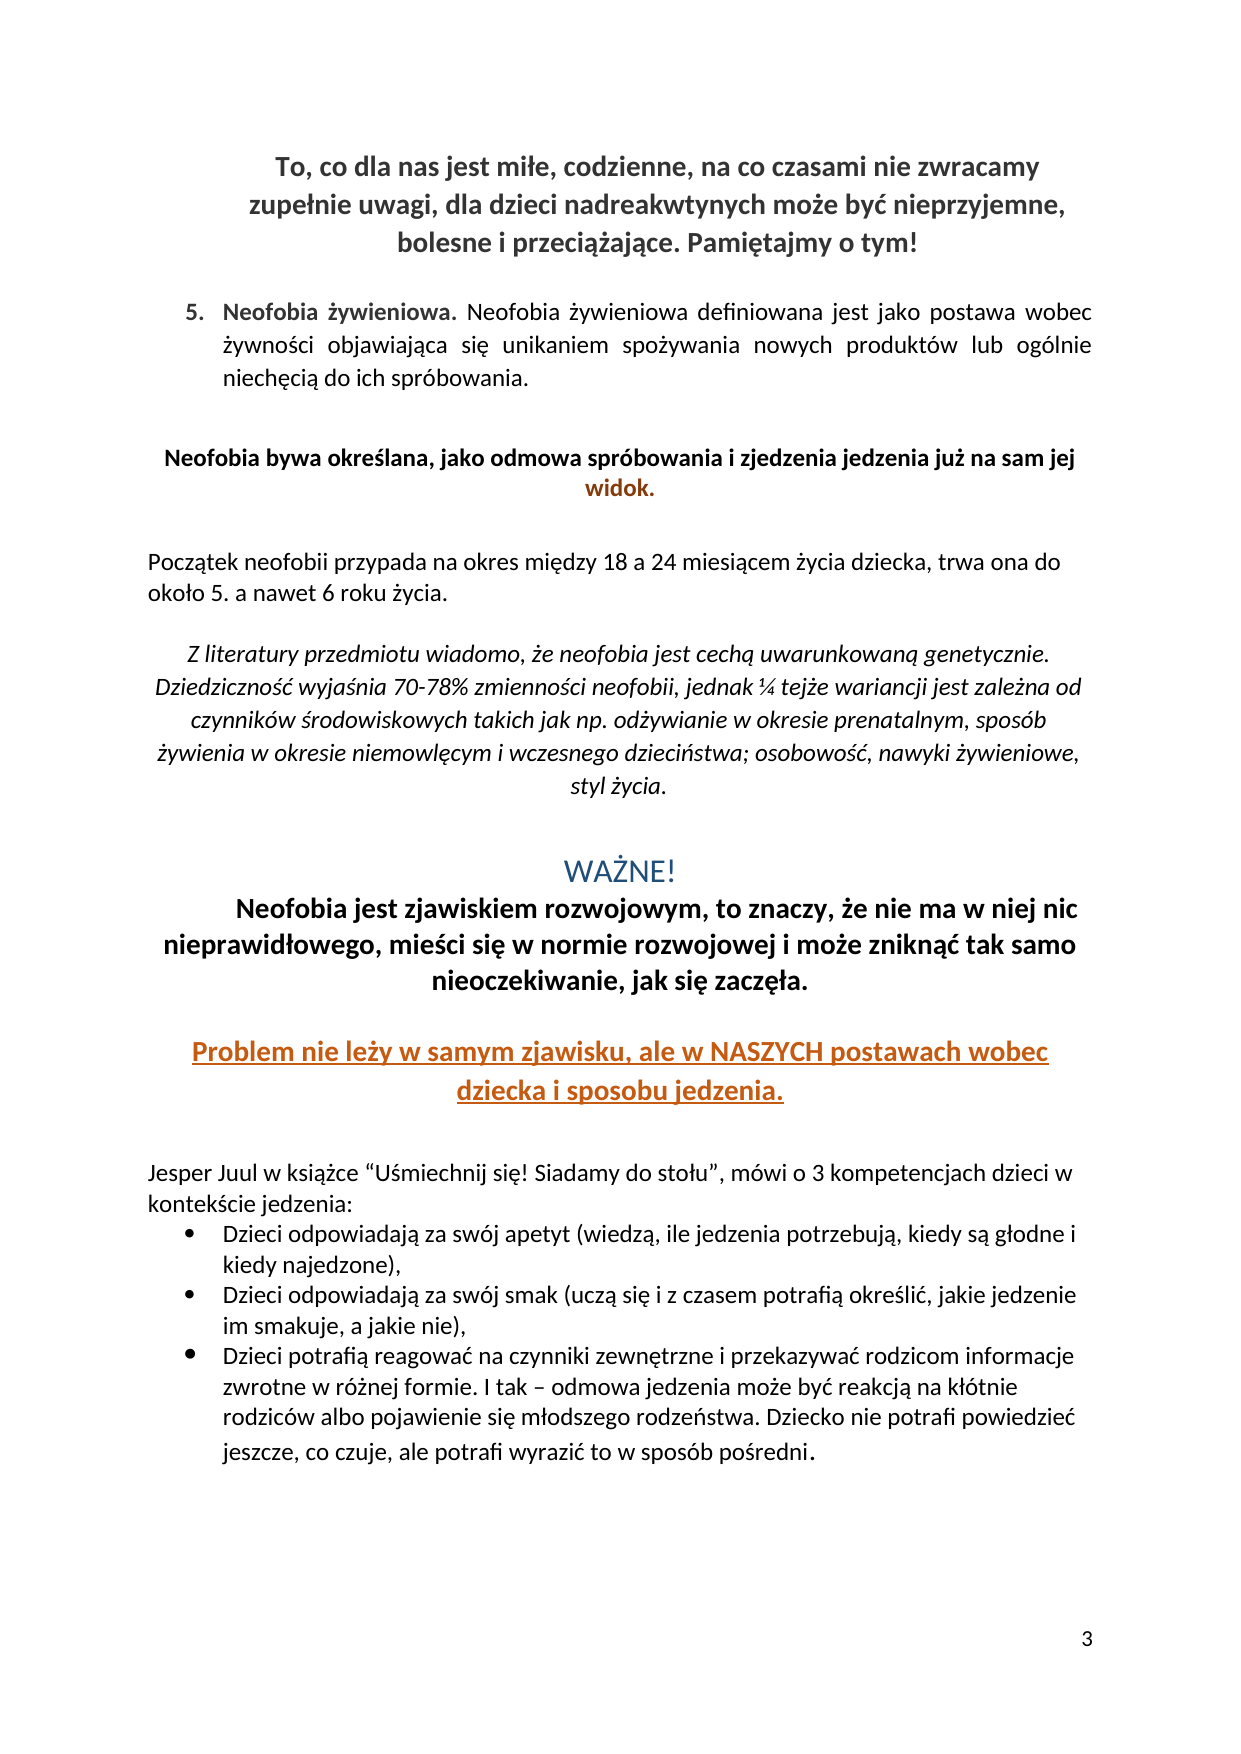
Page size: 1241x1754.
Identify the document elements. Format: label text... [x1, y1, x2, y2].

list Dzieci potrafią reagować na czynniki zewnętrzne i przekazywać rodzicom informacje zwrotne w różnej formie. I tak – odmowa jedzenia może być reakcją na kłótnie rodziców albo pojawienie się młodszego rodzeństwa. Dziecko nie potrafi powiedzieć jeszcze, co czuje, ale potrafi wyrazić to w sposób pośredni. [185, 1340, 1093, 1468]
list Dzieci odpowiadają za swój apetyt (wiedzą, ile jedzenia potrzebują, kiedy są głodne i kiedy najedzone), [185, 1218, 1093, 1279]
text Neofobia bywa określana, jako odmowa spróbowania i zjedzenia jedzenia już na sam jej widok. [148, 442, 1093, 503]
text Początek neofobii przypada na okres między 18 a 24 miesiącem życia dziecka, trwa ona do około 5. a nawet 6 roku życia. [148, 547, 1093, 608]
list Neofobia jest zjawiskiem rozwojowym, to znaczy, że nie ma w niej nic nieprawidłowego, mieści się w normie rozwojowej i może zniknąć tak samo nieoczekiwanie, jak się zaczęła. [148, 891, 1093, 997]
text WAŻNE! [148, 850, 1093, 891]
list Neofobia żywieniowa. Neofobia żywieniowa definiowana jest jako postawa wobec żywności objawiająca się unikaniem spożywania nowych produktów lub ogólnie niechęcią do ich spróbowania. [185, 296, 1093, 392]
text Z literatury przedmiotu wiadomo, że neofobia jest cechą uwarunkowaną genetycznie. Dziedziczność wyjaśnia 70-78% zmienności neofobii, jednak ¼ tejże wariancji jest zależna od czynników środowiskowych takich jak np. odżywianie w okresie prenatalnym, sposób żywienia w okresie niemowlęcym i wczesnego dzieciństwa; osobowość, nawyki żywieniowe, styl życia. [148, 638, 1093, 800]
list To, co dla nas jest miłe, codzienne, na co czasami nie zwracamy zupełnie uwagi, dla dzieci nadreakwtynych może być nieprzyjemne, bolesne i przeciążające. Pamiętajmy o tym! [223, 148, 1093, 260]
text Jesper Juul w książce “Uśmiechnij się! Siadamy do stołu”, mówi o 3 kompetencjach dzieci w kontekście jedzenia: [148, 1157, 1093, 1218]
text Problem nie leży w samym zjawisku, ale w NASZYCH postawach wobec dziecka i sposobu jedzenia. [148, 1033, 1093, 1107]
list Dzieci odpowiadają za swój smak (uczą się i z czasem potrafią określić, jakie jedzenie im smakuje, a jakie nie), [185, 1279, 1093, 1340]
